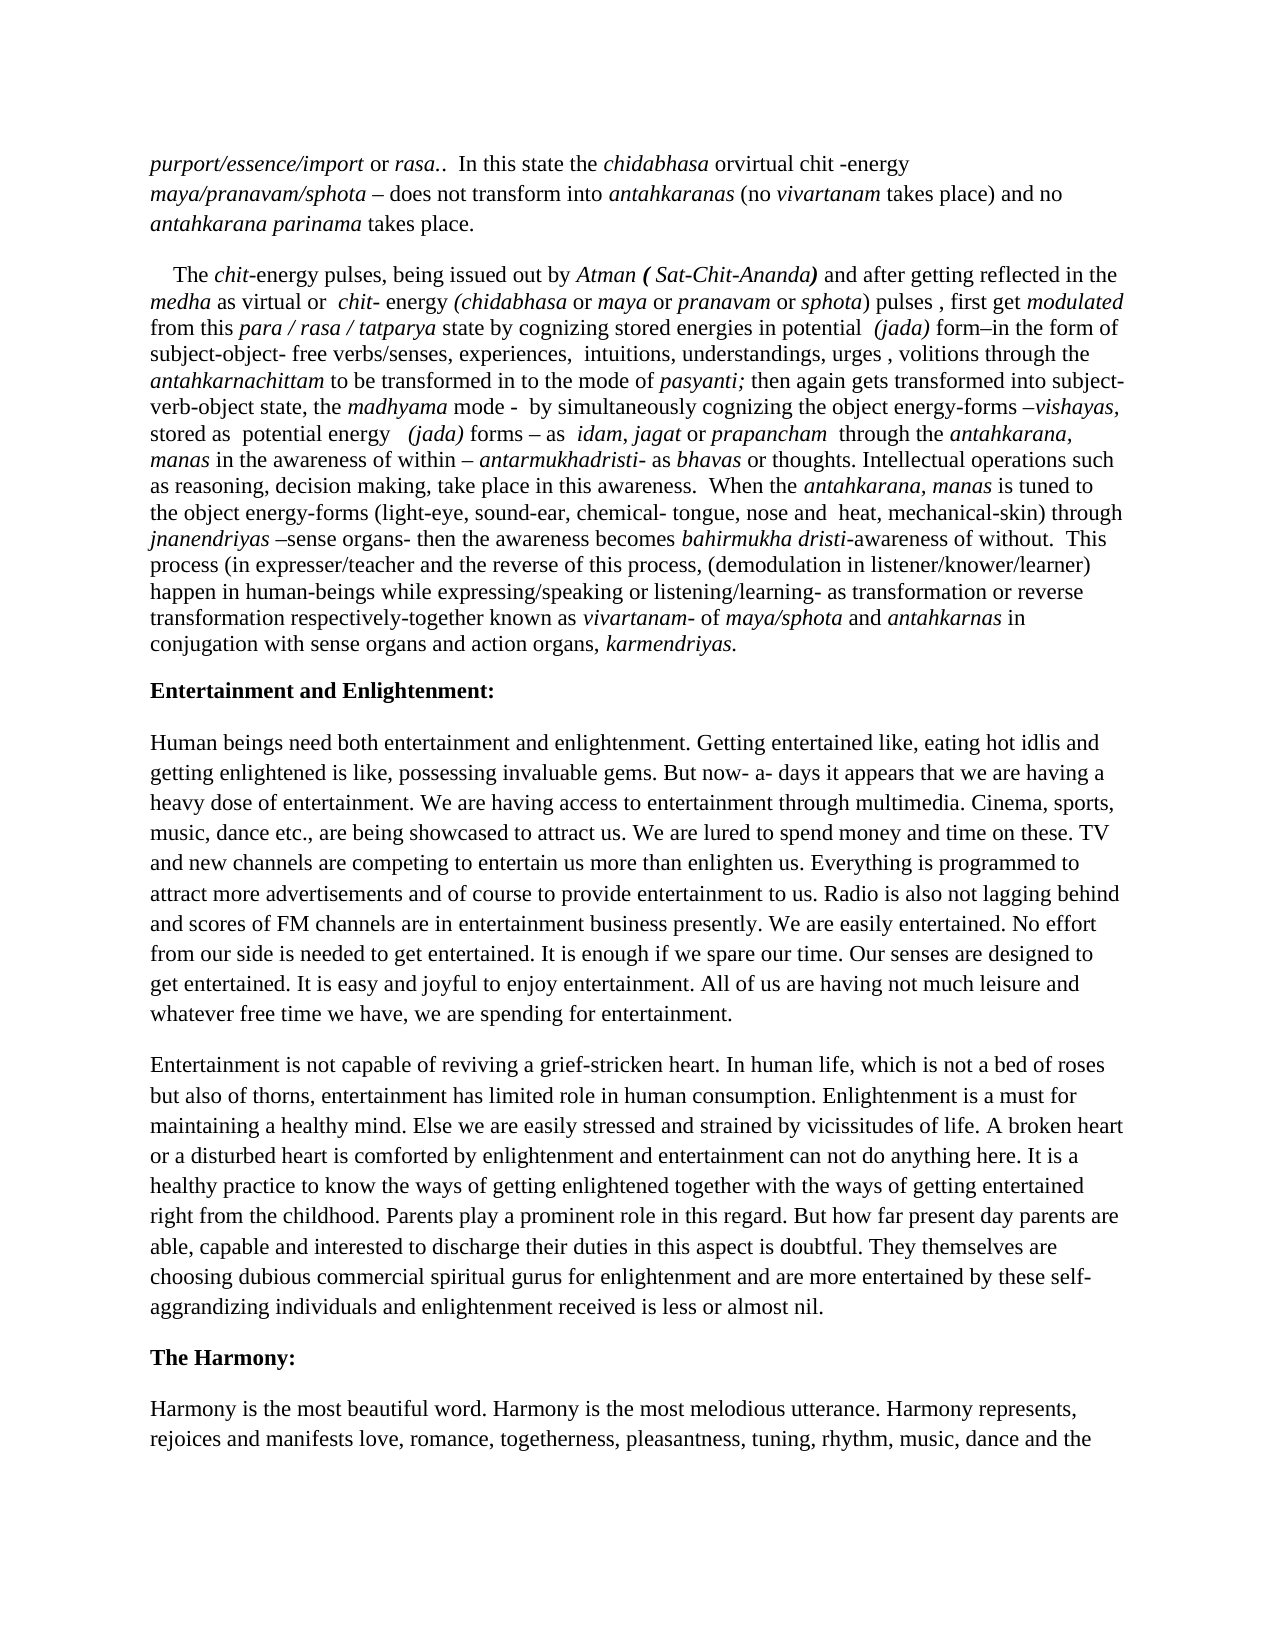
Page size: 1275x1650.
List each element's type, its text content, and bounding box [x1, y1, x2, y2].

text Human beings need both entertainment and enlightenment. Getting entertained like, eating hot idlis and getting enlightened is like, possessing invaluable gems. But now- a- days it appears that we are having a heavy dose of entertainment. We are having access to entertainment through multimedia. Cinema, sports, music, dance etc., are being showcased to attract us. We are lured to spend money and time on these. TV and new channels are competing to entertain us more than enlighten us. Everything is programmed to attract more advertisements and of course to provide entertainment to us. Radio is also not lagging behind and scores of FM channels are in entertainment business presently. We are easily entertained. No effort from our side is needed to get entertained. It is enough if we spare our time. Our senses are designed to get entertained. It is easy and joyful to enjoy entertainment. All of us are having not much leisure and whatever free time we have, we are spending for entertainment. [150, 729, 1125, 1027]
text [150, 1395, 1125, 1452]
text Entertainment is not capable of reviving a grief-stricken heart. In human life, which is not a bed of roses but also of thorns, entertainment has limited role in human consumption. Enlightenment is a must for maintaining a healthy mind. Else we are easily stressed and strained by vicissitudes of life. A broken heart or a disturbed heart is comforted by enlightenment and entertainment can not do anything here. It is a healthy practice to know the ways of getting enlightened together with the ways of getting entertained right from the childhood. Parents play a prominent role in this regard. But how far present day parents are able, capable and interested to discharge their duties in this aspect is doubtful. They themselves are choosing dubious commercial spiritual gurus for enlightenment and are more entertained by these self-aggrandizing individuals and enlightenment received is less or almost nil. [150, 1052, 1125, 1319]
text The Harmony: [150, 1344, 1125, 1371]
text Entertainment and Enlightenment: [150, 678, 1125, 704]
text The chit-energy pulses, being issued out by Atman ( Sat-Chit-Ananda) and after getting reflected in the medha as virtual or chit- energy (chidabhasa or maya or pranavam or sphota) pulses , first get modulated from this para / rasa / tatparya state by cognizing stored energies in potential (jada) form–in the form of subject-object- free verbs/senses, experiences, intuitions, understandings, urges , volitions through the antahkarnachittam to be transformed in to the mode of pasyanti; then again gets transformed into subject-verb-object state, the madhyama mode - by simultaneously cognizing the object energy-forms –vishayas, stored as potential energy (jada) forms – as idam, jagat or prapancham through the antahkarana, manas in the awareness of within – antarmukhadristi- as bhavas or thoughts. Intellectual operations such as reasoning, decision making, take place in this awareness. When the antahkarana, manas is tuned to the object energy-forms (light-eye, sound-ear, chemical- tongue, nose and heat, mechanical-skin) through jnanendriyas –sense organs- then the awareness becomes bahirmukha dristi-awareness of without. This process (in expresser/teacher and the reverse of this process, (demodulation in listener/knower/learner) happen in human-beings while expressing/speaking or listening/learning- as transformation or reverse transformation respectively-together known as vivartanam- of maya/sphota and antahkarnas in conjugation with sense organs and action organs, karmendriyas. [150, 261, 1125, 657]
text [150, 150, 1125, 237]
